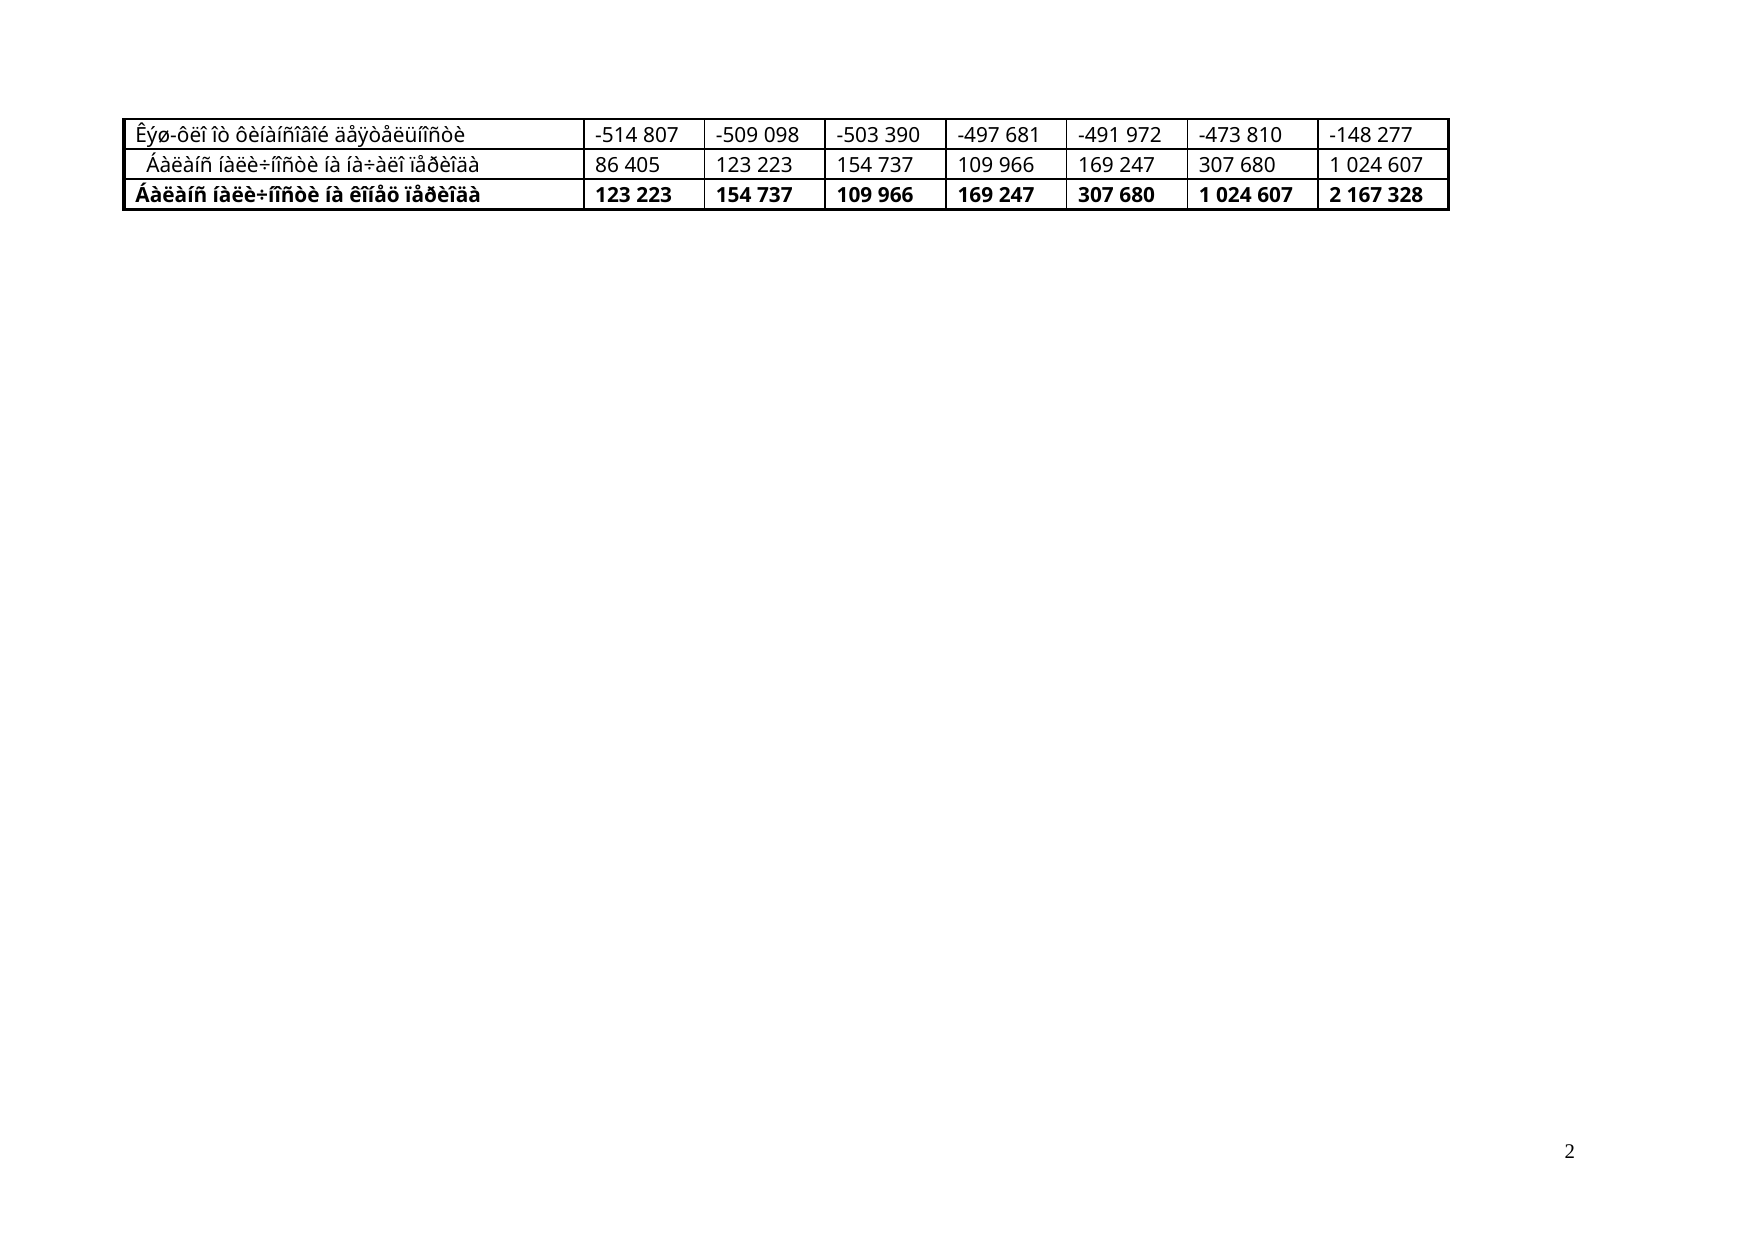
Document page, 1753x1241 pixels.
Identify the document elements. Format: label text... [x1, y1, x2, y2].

table_cell -491 972 [1067, 120, 1187, 148]
table_cell 2 167 328 [1319, 180, 1447, 208]
table_cell 1 024 607 [1319, 150, 1447, 178]
table_cell 307 680 [1188, 150, 1317, 178]
table_cell 123 223 [705, 150, 824, 178]
table_cell 169 247 [1067, 150, 1187, 178]
table_cell 169 247 [947, 180, 1066, 208]
table_cell Áàëàíñ íàëè÷íîñòè íà êîíåö ïåðèîäà [126, 180, 583, 208]
table_cell -473 810 [1188, 120, 1317, 148]
table_cell Êýø-ôëî îò ôèíàíñîâîé äåÿòåëüíîñòè [126, 120, 583, 148]
table_cell Áàëàíñ íàëè÷íîñòè íà íà÷àëî ïåðèîäà [126, 150, 583, 178]
table_cell 1 024 607 [1188, 180, 1317, 208]
table_cell 154 737 [705, 180, 824, 208]
table_cell 307 680 [1067, 180, 1187, 208]
table_cell -497 681 [947, 120, 1066, 148]
table_cell 123 223 [585, 180, 704, 208]
table_cell 109 966 [826, 180, 945, 208]
table_cell 154 737 [826, 150, 945, 178]
table_cell 86 405 [585, 150, 704, 178]
table_cell 109 966 [947, 150, 1066, 178]
table_cell -514 807 [585, 120, 704, 148]
table_cell -503 390 [826, 120, 945, 148]
table_cell -148 277 [1319, 120, 1447, 148]
table_cell -509 098 [705, 120, 824, 148]
